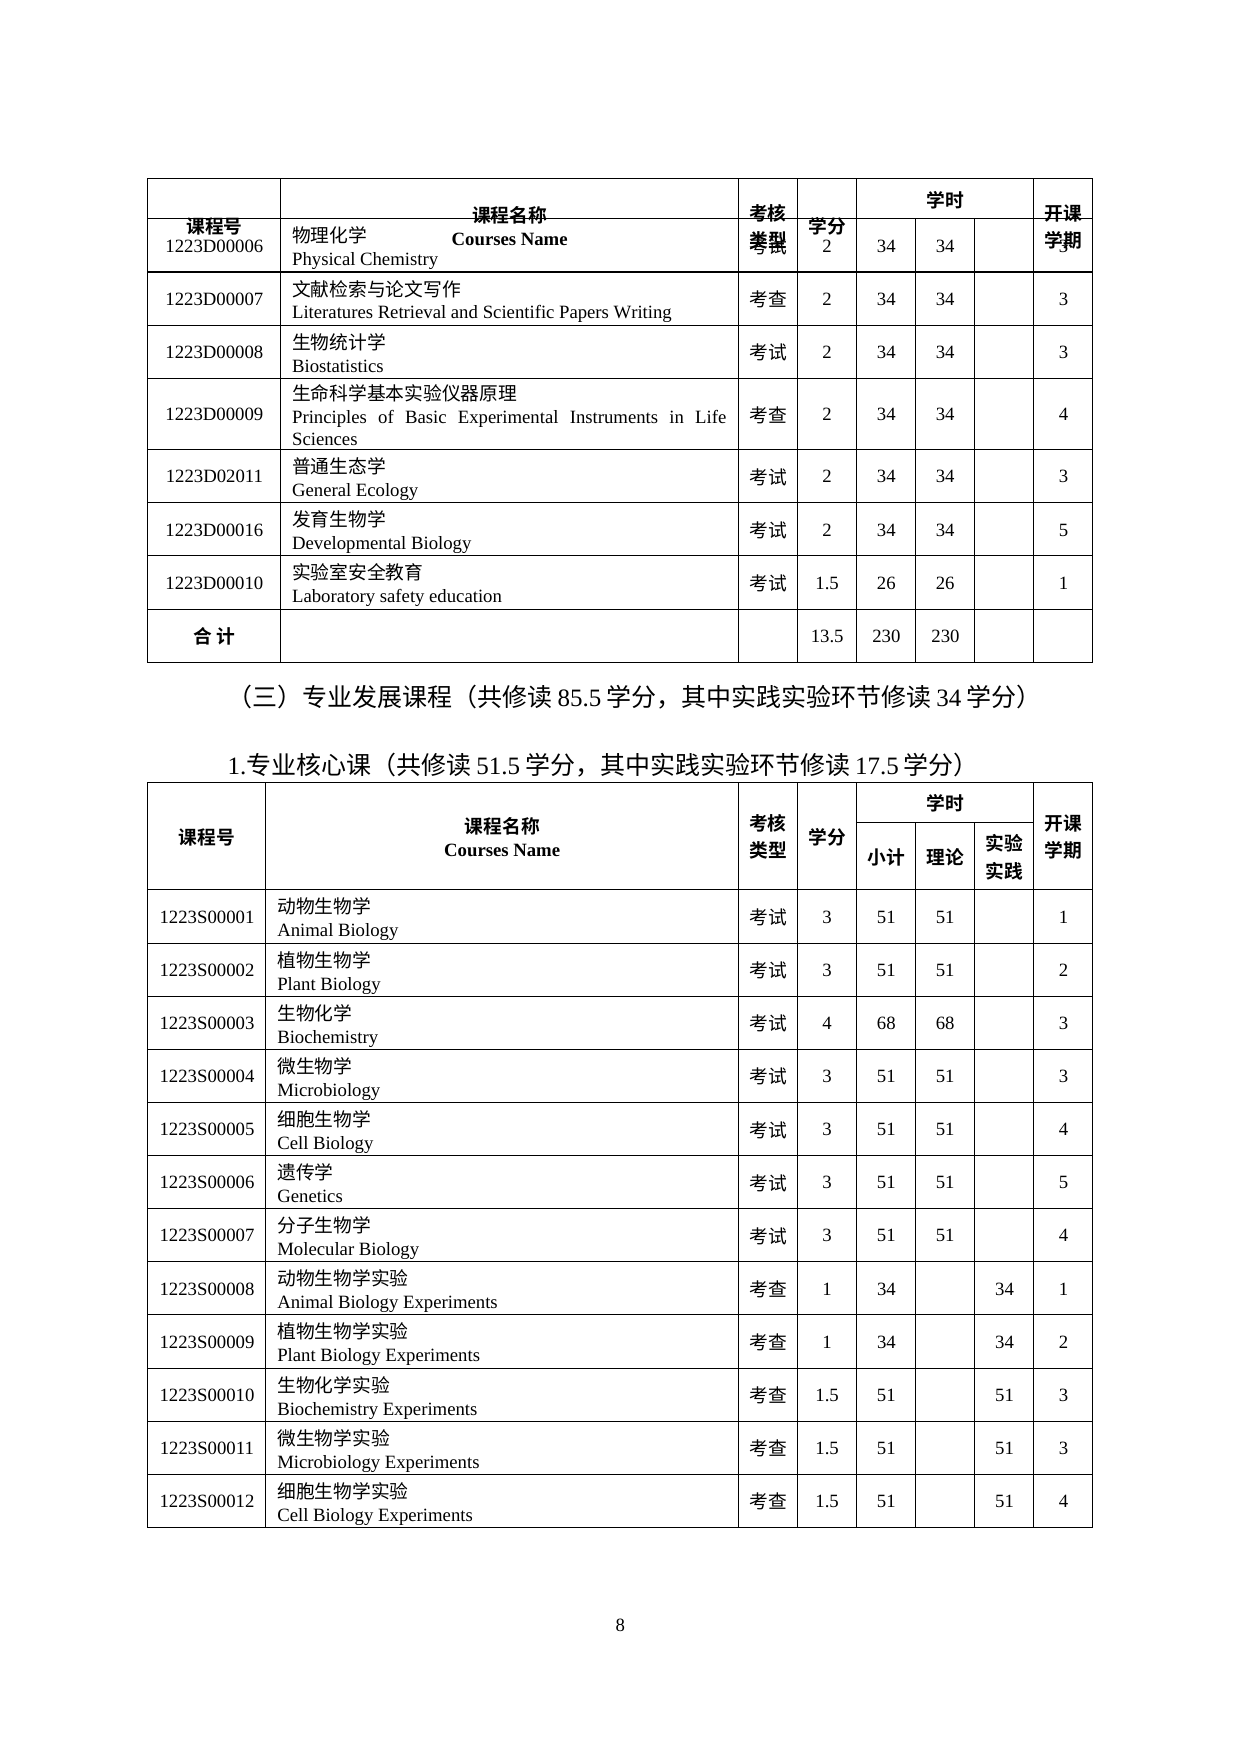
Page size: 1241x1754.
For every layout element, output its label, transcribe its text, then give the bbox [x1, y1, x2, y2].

table_cell 34 [916, 273, 974, 324]
table_cell 考查 [739, 1475, 797, 1527]
table_cell 考试 [739, 503, 797, 555]
table_cell [975, 890, 1033, 942]
table_cell [975, 610, 1033, 662]
table_header 开课 学期 [1034, 783, 1092, 889]
table_cell 生命科学基本实验仪器原理 Principles of Basic Experimental Instruments in Life Sciences [281, 379, 738, 449]
table_header 学分 [798, 179, 856, 218]
table_cell 1223D02011 [148, 450, 280, 502]
table_cell 1223D00006 [148, 219, 280, 271]
table_cell 5 [1034, 503, 1092, 555]
table_cell 考查 [739, 1422, 797, 1474]
table_cell 51 [916, 944, 974, 996]
table_cell [281, 610, 738, 662]
table_header 学时 [857, 783, 1033, 822]
table_cell 34 [975, 1315, 1033, 1367]
table_cell 1223D00007 [148, 273, 280, 324]
table_cell [739, 610, 797, 662]
table_cell [916, 1422, 974, 1474]
table_cell 1 [798, 1315, 856, 1367]
table_cell 1223S00006 [148, 1156, 265, 1208]
table_cell [975, 450, 1033, 502]
table_cell 51 [857, 1103, 915, 1155]
table_cell 51 [916, 1156, 974, 1208]
table_cell 细胞生物学实验 Cell Biology Experiments [266, 1475, 738, 1527]
table_cell 1.5 [798, 1475, 856, 1527]
table_cell 考试 [739, 997, 797, 1049]
table_cell 1.5 [798, 1422, 856, 1474]
table_cell [975, 503, 1033, 555]
table_cell [916, 1475, 974, 1527]
table_cell 1223S00002 [148, 944, 265, 996]
table_cell 普通生态学 General Ecology [281, 450, 738, 502]
table_cell [916, 1315, 974, 1367]
table_cell 1223S00008 [148, 1262, 265, 1314]
table_cell 2 [1034, 944, 1092, 996]
table_cell 68 [916, 997, 974, 1049]
table_cell 1 [1034, 890, 1092, 942]
table_cell 51 [857, 1422, 915, 1474]
table_cell [1034, 610, 1092, 662]
table_cell 小计 [857, 823, 915, 889]
table_header 考核 类型 [739, 179, 797, 218]
table_header 课程名称 Courses Name [281, 179, 738, 218]
table_header 课程号 [148, 179, 280, 218]
table_cell 51 [916, 890, 974, 942]
table_cell 微生物学实验 Microbiology Experiments [266, 1422, 738, 1474]
table_cell 3 [798, 890, 856, 942]
table_cell 3 [1034, 450, 1092, 502]
table_header 课程号 [148, 783, 265, 889]
table_cell 3 [798, 1103, 856, 1155]
table_cell 2 [798, 379, 856, 449]
table_cell 实验室安全教育 Laboratory safety education [281, 556, 738, 608]
table_cell [975, 219, 1033, 271]
table_cell 4 [1034, 379, 1092, 449]
table_cell 考试 [739, 326, 797, 378]
table_cell 51 [975, 1422, 1033, 1474]
table_cell [975, 1209, 1033, 1261]
table_cell [975, 326, 1033, 378]
table_cell 植物生物学实验 Plant Biology Experiments [266, 1315, 738, 1367]
table_cell 51 [975, 1475, 1033, 1527]
table_cell 发育生物学 Developmental Biology [281, 503, 738, 555]
table_cell 植物生物学 Plant Biology [266, 944, 738, 996]
table_cell 51 [857, 1050, 915, 1102]
text 1.专业核心课（共修读51.5学分，其中实践实验环节修读17.5学分） [177, 746, 1063, 782]
table_cell 34 [916, 326, 974, 378]
table_cell 3 [1034, 273, 1092, 324]
table_cell 3 [1034, 1369, 1092, 1421]
table_cell [975, 273, 1033, 324]
table_cell 1 [1034, 556, 1092, 608]
table_cell 34 [857, 450, 915, 502]
table_cell 1223S00004 [148, 1050, 265, 1102]
table_cell 考试 [739, 1209, 797, 1261]
table_cell 34 [857, 326, 915, 378]
table_cell 4 [1034, 1103, 1092, 1155]
table_header 开课 学期 [1034, 179, 1092, 218]
table_cell [975, 1156, 1033, 1208]
table_cell 4 [798, 997, 856, 1049]
table_cell 51 [857, 1475, 915, 1527]
table_cell 34 [916, 503, 974, 555]
table_cell 物理化学 Physical Chemistry [281, 219, 738, 271]
table_cell 1223S00001 [148, 890, 265, 942]
table_cell 3 [798, 1156, 856, 1208]
table_cell 34 [916, 379, 974, 449]
table_cell 51 [916, 1050, 974, 1102]
table_cell 考查 [739, 273, 797, 324]
table_cell 1223S00007 [148, 1209, 265, 1261]
table_cell 1223S00011 [148, 1422, 265, 1474]
table_cell 3 [1034, 219, 1092, 271]
table_cell 34 [857, 273, 915, 324]
table_cell 26 [857, 556, 915, 608]
table_cell 34 [857, 379, 915, 449]
table_cell 1223S00009 [148, 1315, 265, 1367]
table_cell 考查 [739, 1262, 797, 1314]
table_cell 考试 [739, 1103, 797, 1155]
table_cell 4 [1034, 1475, 1092, 1527]
table_header 学时 [857, 179, 1033, 218]
table_cell 1223D00010 [148, 556, 280, 608]
table_cell 2 [798, 326, 856, 378]
table_cell 34 [857, 1315, 915, 1367]
table_cell 1223D00008 [148, 326, 280, 378]
table_cell 考查 [739, 1369, 797, 1421]
table_cell 实验 实践 [975, 823, 1033, 889]
table_cell [975, 944, 1033, 996]
table_cell 3 [1034, 1422, 1092, 1474]
table_cell 1223S00005 [148, 1103, 265, 1155]
table_cell 1 [1034, 1262, 1092, 1314]
table_cell 51 [857, 1209, 915, 1261]
table_cell 动物生物学 Animal Biology [266, 890, 738, 942]
table_cell 34 [975, 1262, 1033, 1314]
table_cell 1223D00009 [148, 379, 280, 449]
table_header 课程名称 Courses Name [266, 783, 738, 889]
table_cell 3 [798, 1050, 856, 1102]
table_cell 考查 [739, 1315, 797, 1367]
table_cell 微生物学 Microbiology [266, 1050, 738, 1102]
table_cell 3 [798, 944, 856, 996]
table_cell 51 [857, 944, 915, 996]
table_cell 考试 [739, 1156, 797, 1208]
table_cell 2 [798, 450, 856, 502]
table_cell 34 [857, 219, 915, 271]
table_cell 理论 [916, 823, 974, 889]
table_header 考核 类型 [739, 783, 797, 889]
table_cell 考试 [739, 1050, 797, 1102]
table_cell 生物化学 Biochemistry [266, 997, 738, 1049]
table_cell 51 [857, 1369, 915, 1421]
table_cell [916, 1369, 974, 1421]
table_cell 3 [1034, 1050, 1092, 1102]
table_cell 3 [798, 1209, 856, 1261]
table_cell [916, 1262, 974, 1314]
table_cell 34 [916, 450, 974, 502]
table_cell 1223D00016 [148, 503, 280, 555]
table_cell 生物化学实验 Biochemistry Experiments [266, 1369, 738, 1421]
table_cell 51 [857, 890, 915, 942]
table_cell 动物生物学实验 Animal Biology Experiments [266, 1262, 738, 1314]
table_cell 1223S00003 [148, 997, 265, 1049]
table_cell 考试 [739, 890, 797, 942]
table_cell 4 [1034, 1209, 1092, 1261]
table_cell [975, 379, 1033, 449]
table_cell 51 [857, 1156, 915, 1208]
table_cell 34 [916, 219, 974, 271]
table_cell 1223S00010 [148, 1369, 265, 1421]
table_cell 230 [857, 610, 915, 662]
table_cell 2 [798, 503, 856, 555]
table_cell 合 计 [148, 610, 280, 662]
table_cell 文献检索与论文写作 Literatures Retrieval and Scientific Papers Writing [281, 273, 738, 324]
table_cell 考查 [739, 379, 797, 449]
table_cell 2 [798, 219, 856, 271]
table_cell 3 [1034, 326, 1092, 378]
table_cell [975, 1050, 1033, 1102]
table_cell [975, 1103, 1033, 1155]
table_header 学分 [798, 783, 856, 889]
table_cell 考试 [739, 556, 797, 608]
table_cell 1.5 [798, 556, 856, 608]
table_cell 2 [798, 273, 856, 324]
table_cell 230 [916, 610, 974, 662]
table_cell 34 [857, 1262, 915, 1314]
table_cell 5 [1034, 1156, 1092, 1208]
table_cell 13.5 [798, 610, 856, 662]
table_cell 细胞生物学 Cell Biology [266, 1103, 738, 1155]
table_cell 34 [857, 503, 915, 555]
table_cell 51 [916, 1103, 974, 1155]
table_cell 26 [916, 556, 974, 608]
table_cell 考试 [739, 944, 797, 996]
table_cell 3 [1034, 997, 1092, 1049]
table_cell 68 [857, 997, 915, 1049]
table_cell 1223S00012 [148, 1475, 265, 1527]
table_cell 2 [1034, 1315, 1092, 1367]
table_cell 考试 [739, 219, 797, 271]
table_cell 考试 [739, 450, 797, 502]
table_cell 1.5 [798, 1369, 856, 1421]
text （三）专业发展课程（共修读85.5学分，其中实践实验环节修读34学分） [177, 663, 1063, 728]
table_cell [975, 556, 1033, 608]
table_cell 分子生物学 Molecular Biology [266, 1209, 738, 1261]
table_cell 51 [975, 1369, 1033, 1421]
table_cell 1 [798, 1262, 856, 1314]
table_cell 生物统计学 Biostatistics [281, 326, 738, 378]
table_cell 遗传学 Genetics [266, 1156, 738, 1208]
table_cell [975, 997, 1033, 1049]
table_cell 51 [916, 1209, 974, 1261]
